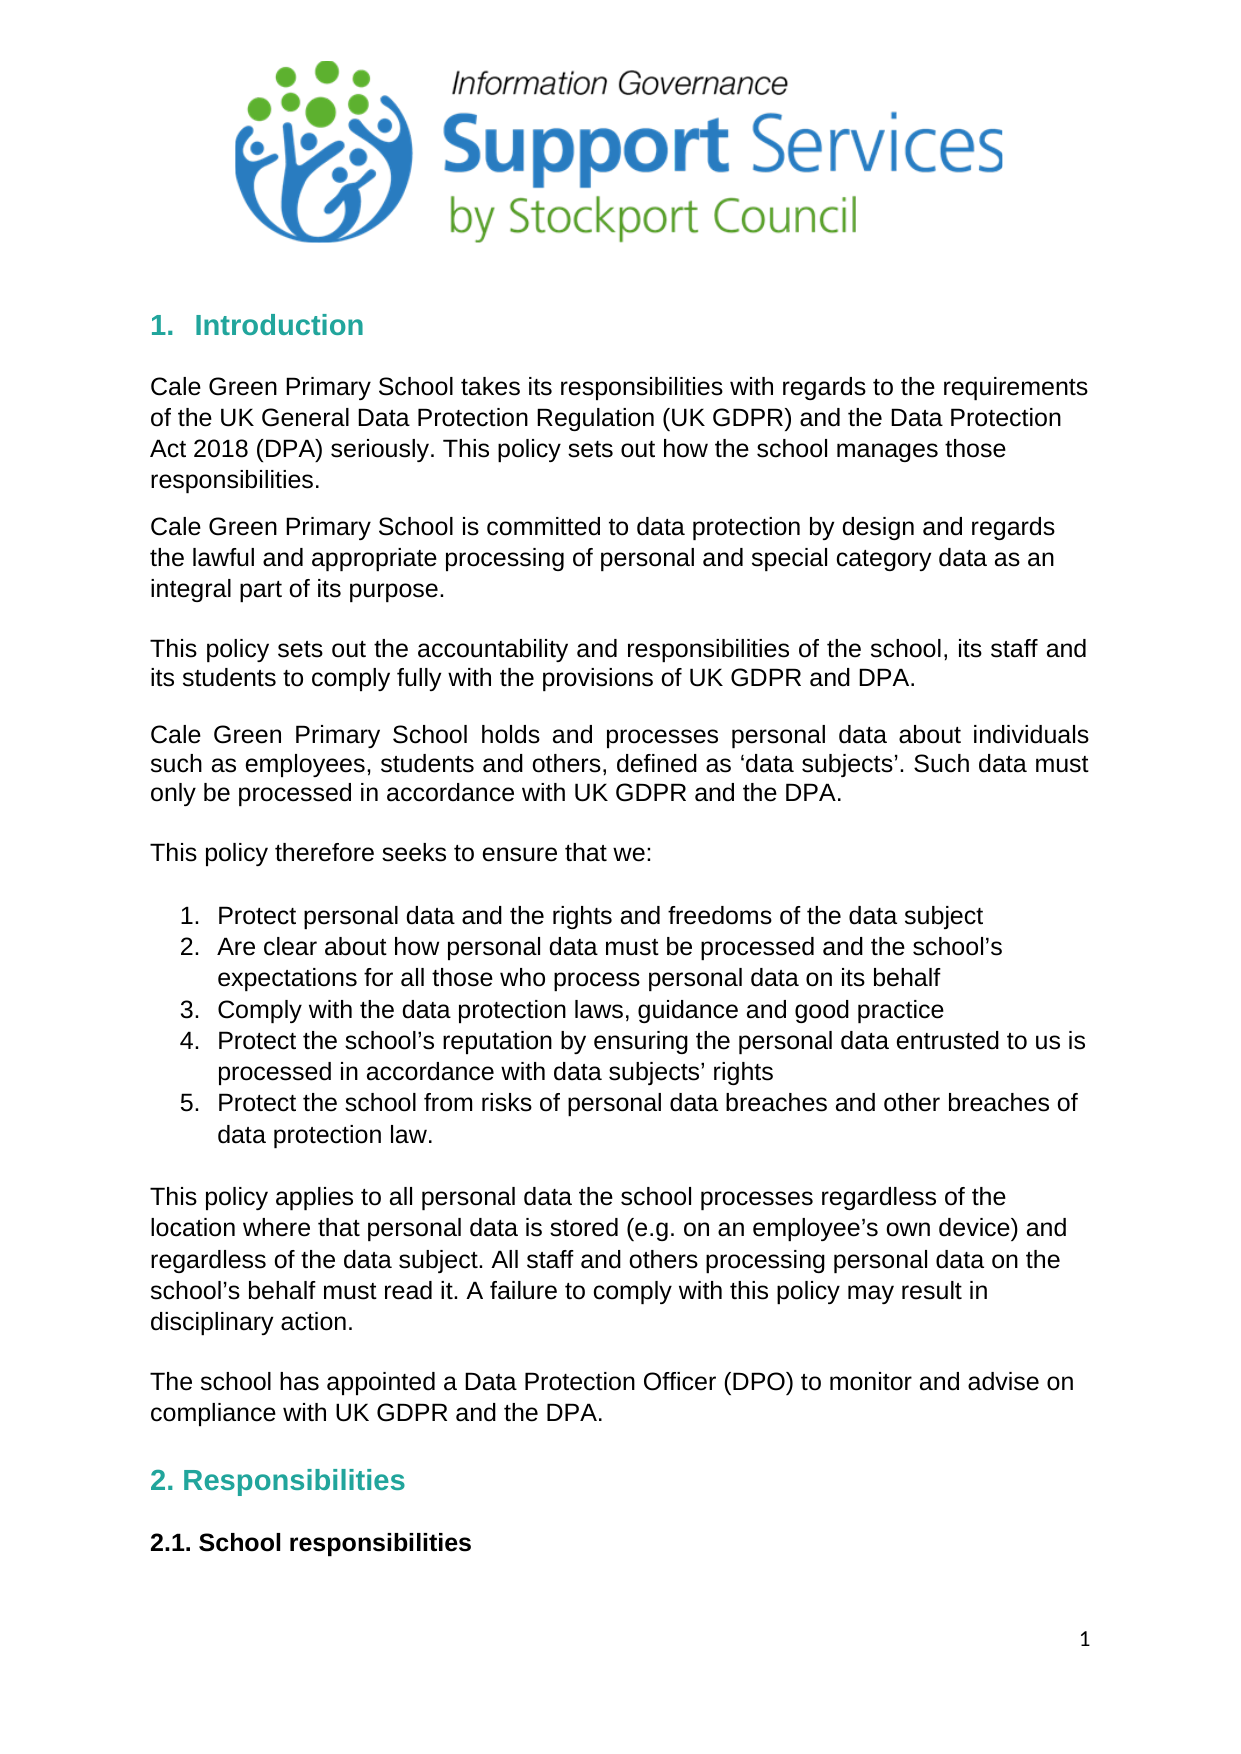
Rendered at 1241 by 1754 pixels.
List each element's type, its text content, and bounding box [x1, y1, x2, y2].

text This policy sets out the accountability and responsibilities of the school, its staff and its students to comply fully with the provisions of UK GDPR and DPA. [150, 634, 1090, 692]
text The school has appointed a Data Protection Officer (DPO) to monitor and advise on compliance with UK GDPR and the DPA. [150, 1367, 1090, 1427]
text This policy applies to all personal data the school processes regardless of the location where that personal data is stored (e.g. on an employee’s own device) and regardless of the data subject. All staff and others processing personal data on the school’s behalf must read it. A failure to comply with this policy may result in disciplinary action. [150, 1180, 1090, 1336]
text 2.1. School responsibilities [150, 1526, 1090, 1557]
text Cale Green Primary School takes its responsibilities with regards to the requirements of the UK General Data Protection Regulation (UK GDPR) and the Data Protection Act 2018 (DPA) seriously. This policy sets out how the school manages those responsibilities. [150, 372, 1090, 493]
list Comply with the data protection laws, guidance and good practice [179, 992, 1090, 1023]
text This policy therefore seeks to ensure that we: [150, 836, 1090, 867]
list Protect the school’s reputation by ensuring the personal data entrusted to us is processed in accordance with data subjects’ rights [179, 1023, 1090, 1086]
subtitle 2. Responsibilities [150, 1463, 1090, 1496]
list Are clear about how personal data must be processed and the school’s expectations for all those who process personal data on its behalf [179, 930, 1090, 992]
list Protect personal data and the rights and freedoms of the data subject [179, 898, 1090, 930]
list Protect the school from risks of personal data breaches and other breaches of data protection law. [179, 1086, 1090, 1148]
text Cale Green Primary School is committed to data protection by design and regards the lawful and appropriate processing of personal and special category data as an integral part of its purpose. [150, 512, 1090, 603]
text Cale Green Primary School holds and processes personal data about individuals such as employees, students and others, defined as ‘data subjects’. Such data must only be processed in accordance with UK GDPR and the DPA. [150, 721, 1090, 807]
picture [233, 61, 1003, 242]
subtitle Introduction [150, 307, 1090, 341]
